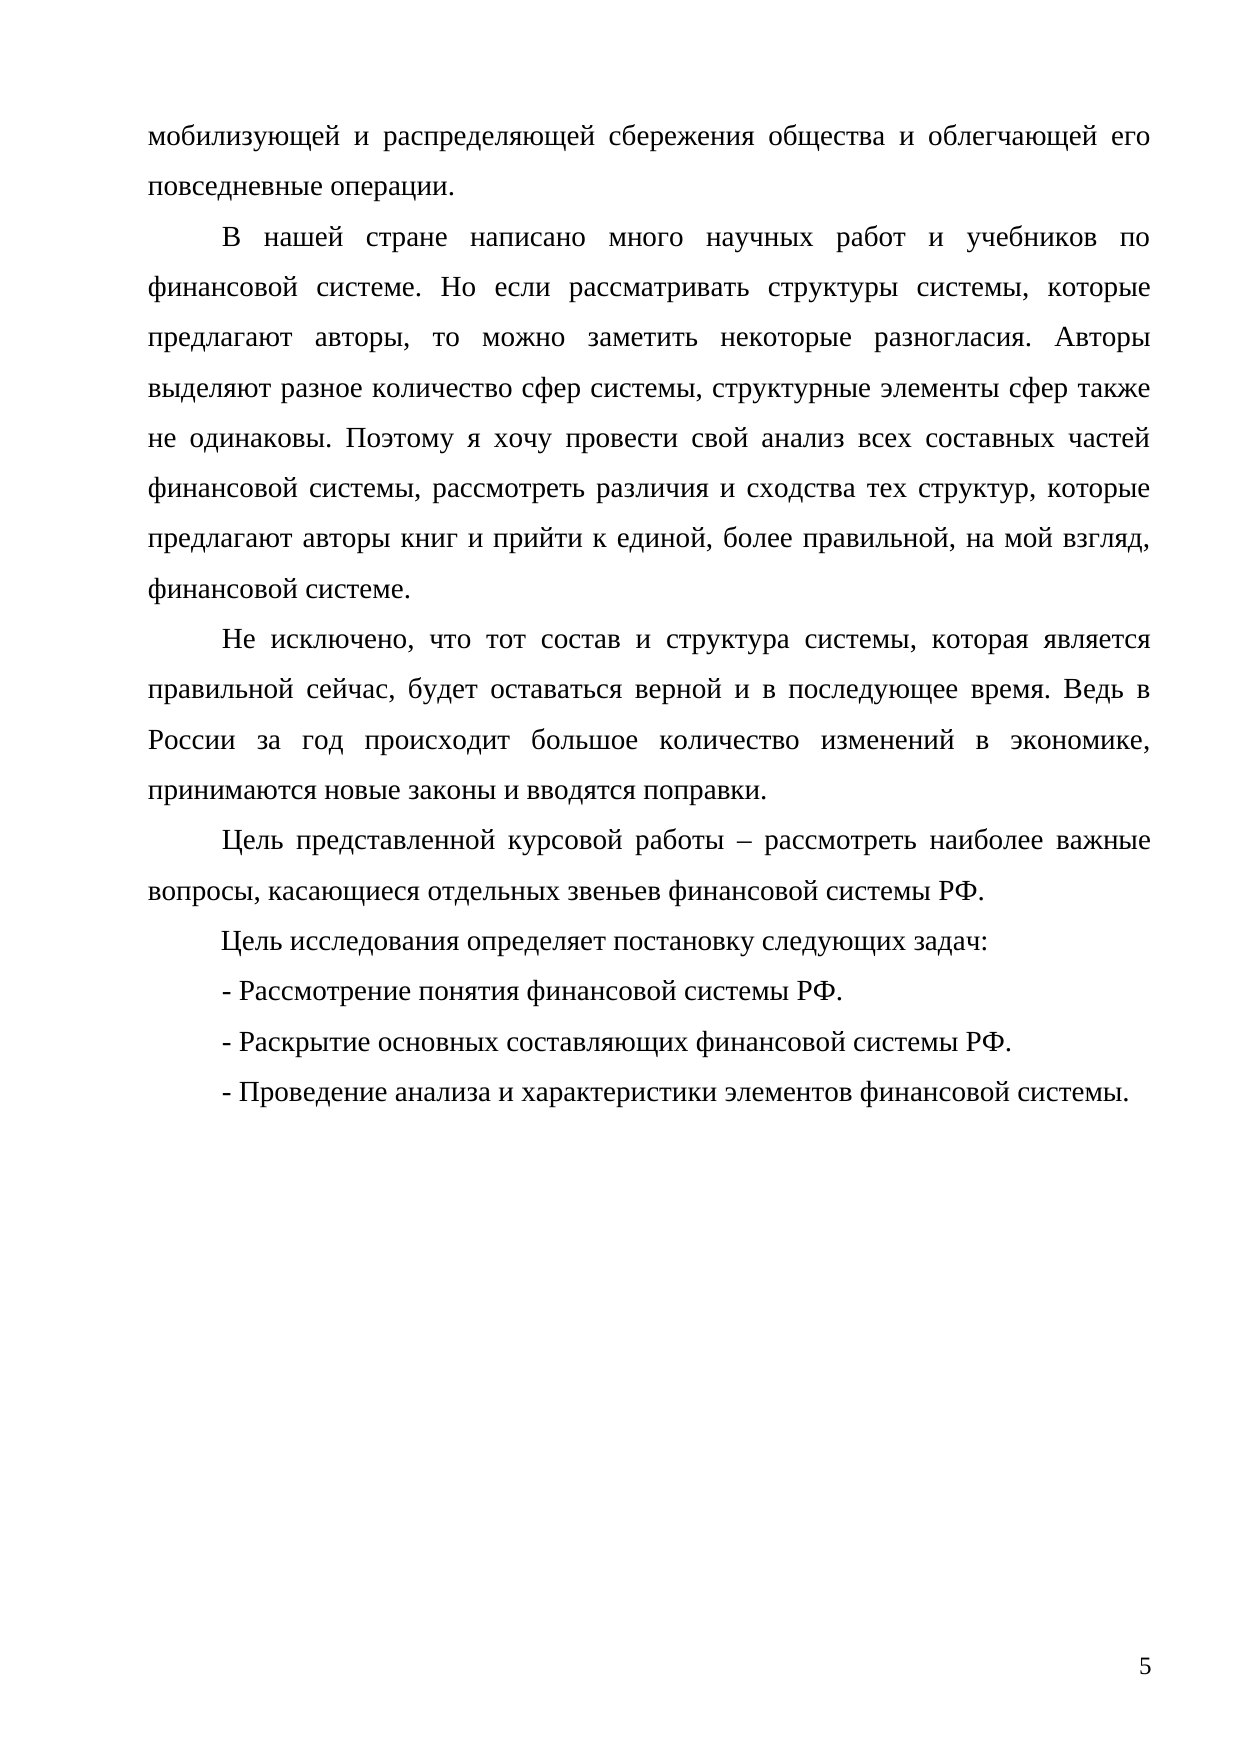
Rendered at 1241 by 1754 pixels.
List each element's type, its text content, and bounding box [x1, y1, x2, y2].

text - Рассмотрение понятия финансовой системы РФ. [148, 973, 1152, 1007]
text Цель представленной курсовой работы – рассмотреть наиболее важные вопросы, касающиеся отдельных звеньев финансовой системы РФ. [148, 822, 1152, 906]
text В нашей стране написано много научных работ и учебников по финансовой системе. Но если рассматривать структуры системы, которые предлагают авторы, то можно заметить некоторые разногласия. Авторы выделяют разное количество сфер системы, структурные элементы сфер также не одинаковы. Поэтому я хочу провести свой анализ всех составных частей финансовой системы, рассмотреть различия и сходства тех структур, которые предлагают авторы книг и прийти к единой, более правильной, на мой взгляд, финансовой системе. [148, 219, 1152, 604]
text Не исключено, что тот состав и структура системы, которая является правильной сейчас, будет оставаться верной и в последующее время. Ведь в России за год происходит большое количество изменений в экономике, принимаются новые законы и вводятся поправки. [148, 621, 1152, 806]
text - Проведение анализа и характеристики элементов финансовой системы. [148, 1074, 1152, 1108]
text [148, 118, 1152, 202]
text Цель исследования определяет постановку следующих задач: [148, 923, 1152, 957]
text - Раскрытие основных составляющих финансовой системы РФ. [148, 1024, 1152, 1057]
